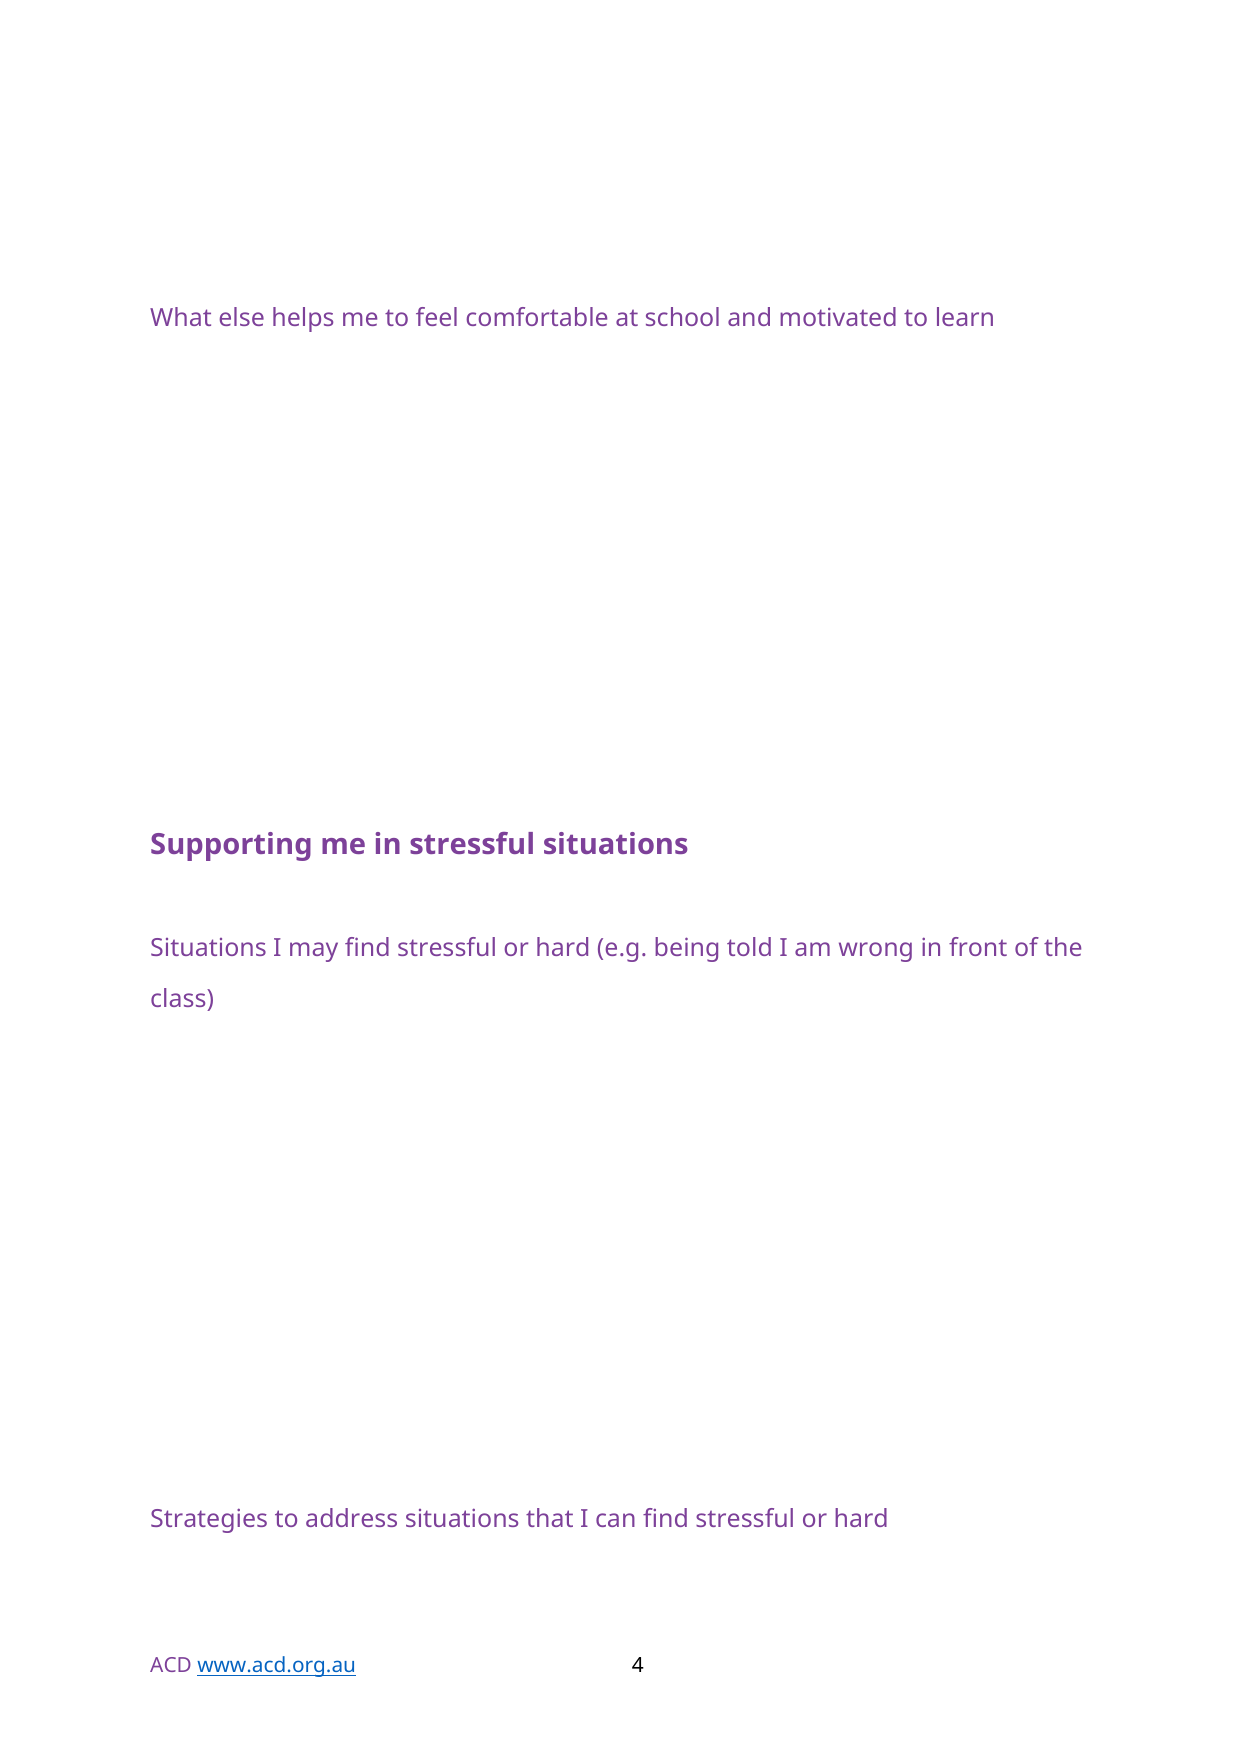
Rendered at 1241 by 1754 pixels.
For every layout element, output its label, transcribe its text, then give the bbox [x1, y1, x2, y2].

subtitle What else helps me to feel comfortable at school and motivated to learn [150, 300, 1090, 334]
subtitle Strategies to address situations that I can find stressful or hard [150, 1501, 1090, 1535]
subtitle Situations I may find stressful or hard (e.g. being told I am wrong in front of the class) [150, 930, 1090, 1015]
subtitle Supporting me in stressful situations [150, 824, 1090, 863]
